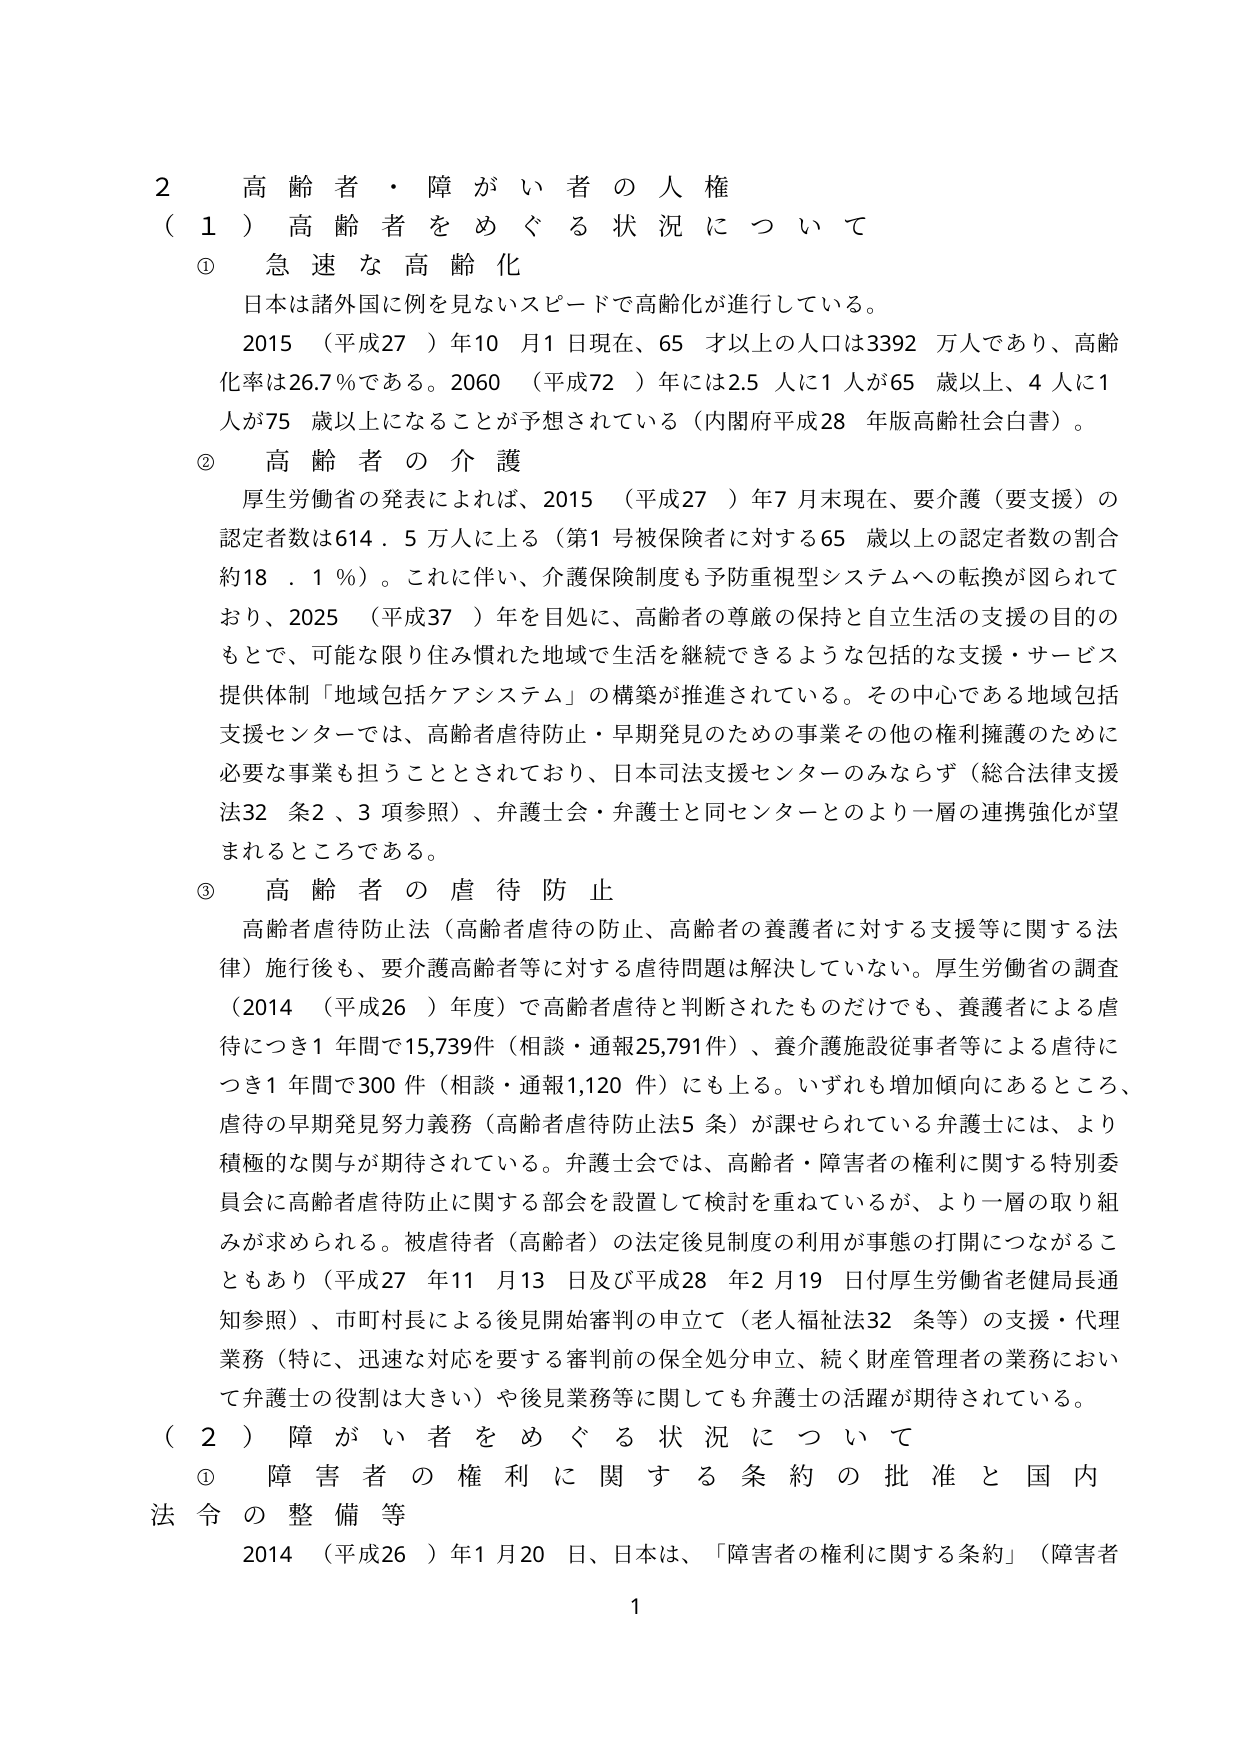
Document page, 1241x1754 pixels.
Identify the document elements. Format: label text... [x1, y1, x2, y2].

text ① 急速な高齢化 [150, 244, 1121, 283]
text ② 高齢者の介護 [150, 440, 1121, 479]
text 2015（平成27）年10月1日現在、65才以上の人口は3392万人であり、高齢化率は26.7％である。2060（平成72）年には2.5人に1人が65歳以上、4人に1人が75歳以上になることが予想されている（内閣府平成28年版高齢社会白書）。 [196, 322, 1121, 440]
text ① 障害者の権利に関する条約の批准と国内法令の整備等 [150, 1455, 1121, 1533]
text 厚生労働省の発表によれば、2015（平成27）年7月末現在、要介護（要支援）の認定者数は614．5万人に上る（第1号被保険者に対する65歳以上の認定者数の割合約18．1％）。これに伴い、介護保険制度も予防重視型システムへの転換が図られており、2025（平成37）年を目処に、高齢者の尊厳の保持と自立生活の支援の目的のもとで、可能な限り住み慣れた地域で生活を継続できるような包括的な支援・サービス提供体制「地域包括ケアシステム」の構築が推進されている。その中心である地域包括支援センターでは、高齢者虐待防止・早期発見のための事業その他の権利擁護のために必要な事業も担うこととされており、日本司法支援センターのみならず（総合法律支援法32条2、3項参照）、弁護士会・弁護士と同センターとのより一層の連携強化が望まれるところである。 [196, 479, 1121, 869]
text ③ 高齢者の虐待防止 [150, 869, 1121, 908]
text （１）高齢者をめぐる状況について [150, 205, 1121, 244]
text 日本は諸外国に例を見ないスピードで高齢化が進行している。 [150, 283, 1121, 322]
text 高齢者虐待防止法（高齢者虐待の防止、高齢者の養護者に対する支援等に関する法律）施行後も、要介護高齢者等に対する虐待問題は解決していない。厚生労働省の調査（2014（平成26）年度）で高齢者虐待と判断されたものだけでも、養護者による虐待につき1年間で15,739件（相談・通報25,791件）、養介護施設従事者等による虐待につき1年間で300件（相談・通報1,120件）にも上る。いずれも増加傾向にあるところ、虐待の早期発見努力義務（高齢者虐待防止法5条）が課せられている弁護士には、より積極的な関与が期待されている。弁護士会では、高齢者・障害者の権利に関する特別委員会に高齢者虐待防止に関する部会を設置して検討を重ねているが、より一層の取り組みが求められる。被虐待者（高齢者）の法定後見制度の利用が事態の打開につながることもあり（平成27年11月13日及び平成28年2月19日付厚生労働省老健局長通知参照）、市町村長による後見開始審判の申立て（老人福祉法32条等）の支援・代理業務（特に、迅速な対応を要する審判前の保全処分申立、続く財産管理者の業務において弁護士の役割は大きい）や後見業務等に関しても弁護士の活躍が期待されている。 [196, 908, 1121, 1416]
text ２ 高齢者・障がい者の人権 [150, 166, 1121, 205]
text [196, 1533, 1121, 1572]
text （２）障がい者をめぐる状況について [150, 1416, 1121, 1455]
